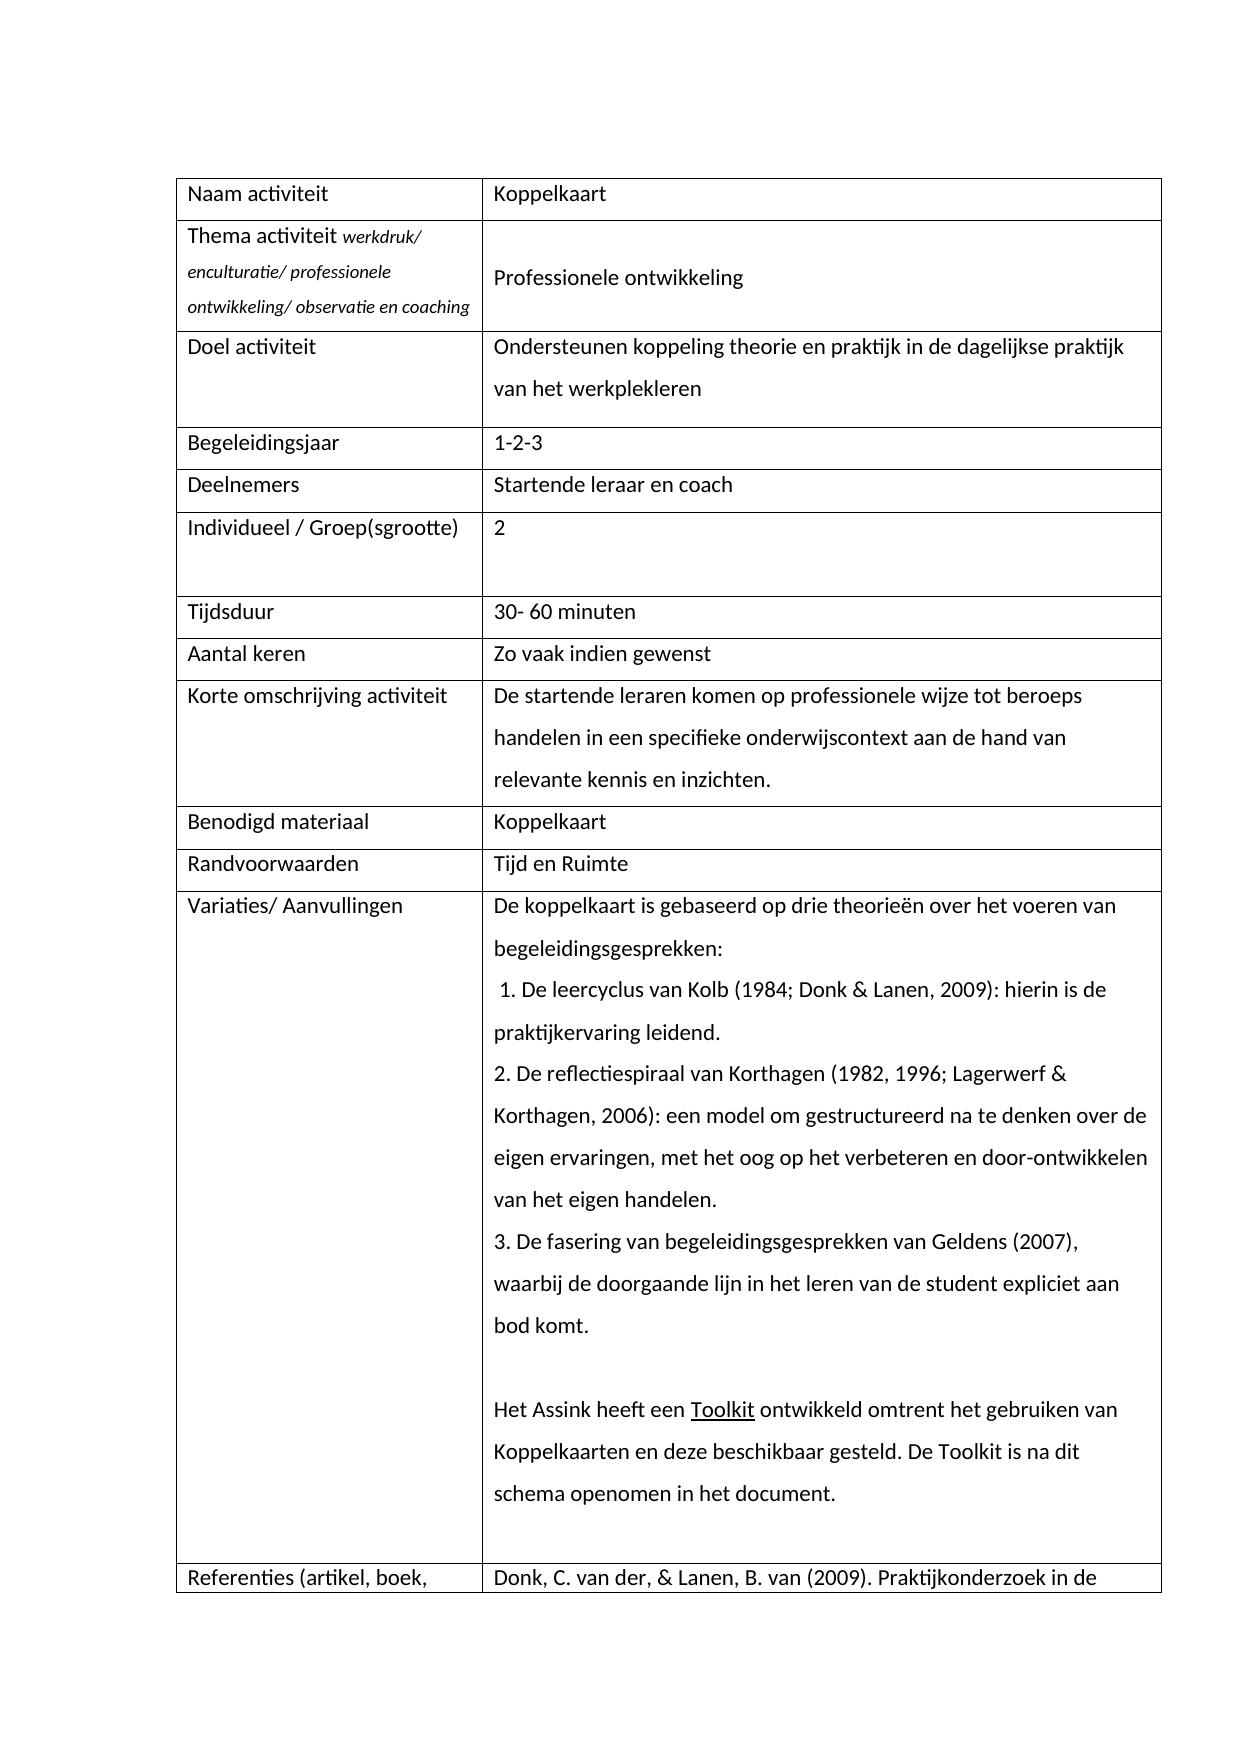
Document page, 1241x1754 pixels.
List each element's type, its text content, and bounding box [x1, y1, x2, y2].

table_cell Benodigd materiaal [177, 807, 482, 848]
table_cell Koppelkaart [483, 807, 1161, 848]
table_cell Doel activiteit [177, 332, 482, 427]
table_header Koppelkaart [483, 179, 1161, 220]
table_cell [483, 1564, 1161, 1592]
table_cell 1-2-3 [483, 428, 1161, 469]
table_cell Korte omschrijving activiteit [177, 681, 482, 806]
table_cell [177, 1564, 482, 1592]
table_cell Professionele ontwikkeling [483, 221, 1161, 331]
table_cell Begeleidingsjaar [177, 428, 482, 469]
table_cell 2 [483, 513, 1161, 596]
table_cell 30- 60 minuten [483, 597, 1161, 638]
table_cell De koppelkaart is gebaseerd op drie theorieën over het voeren van begeleidingsgesprekken: 1. De leercyclus van Kolb (1984; Donk & Lanen, 2009): hierin is de praktijkervaring leidend. 2. De reflectiespiraal van Korthagen (1982, 1996; Lagerwerf & Korthagen, 2006): een model om gestructureerd na te denken over de eigen ervaringen, met het oog op het verbeteren en door-ontwikkelen van het eigen handelen. 3. De fasering van begeleidingsgesprekken van Geldens (2007), waarbij de doorgaande lijn in het leren van de student expliciet aan bod komt. Het Assink heeft een Toolkit ontwikkeld omtrent het gebruiken van Koppelkaarten en deze beschikbaar gesteld. De Toolkit is na dit schema openomen in het document. [483, 892, 1161, 1562]
table_cell Individueel / Groep(sgrootte) [177, 513, 482, 596]
table_cell Startende leraar en coach [483, 470, 1161, 512]
table_cell Thema activiteit werkdruk/ enculturatie/ professionele ontwikkeling/ observatie en coaching [177, 221, 482, 331]
table_cell Ondersteunen koppeling theorie en praktijk in de dagelijkse praktijk van het werkplekleren [483, 332, 1161, 427]
table_cell Variaties/ Aanvullingen [177, 892, 482, 1562]
table_cell Tijdsduur [177, 597, 482, 638]
table_cell Zo vaak indien gewenst [483, 639, 1161, 680]
table_cell De startende leraren komen op professionele wijze tot beroeps handelen in een specifieke onderwijscontext aan de hand van relevante kennis en inzichten. [483, 681, 1161, 806]
table_cell Randvoorwaarden [177, 850, 482, 891]
table_cell Aantal keren [177, 639, 482, 680]
table_cell Tijd en Ruimte [483, 850, 1161, 891]
table_cell Deelnemers [177, 470, 482, 512]
table_header Naam activiteit [177, 179, 482, 220]
